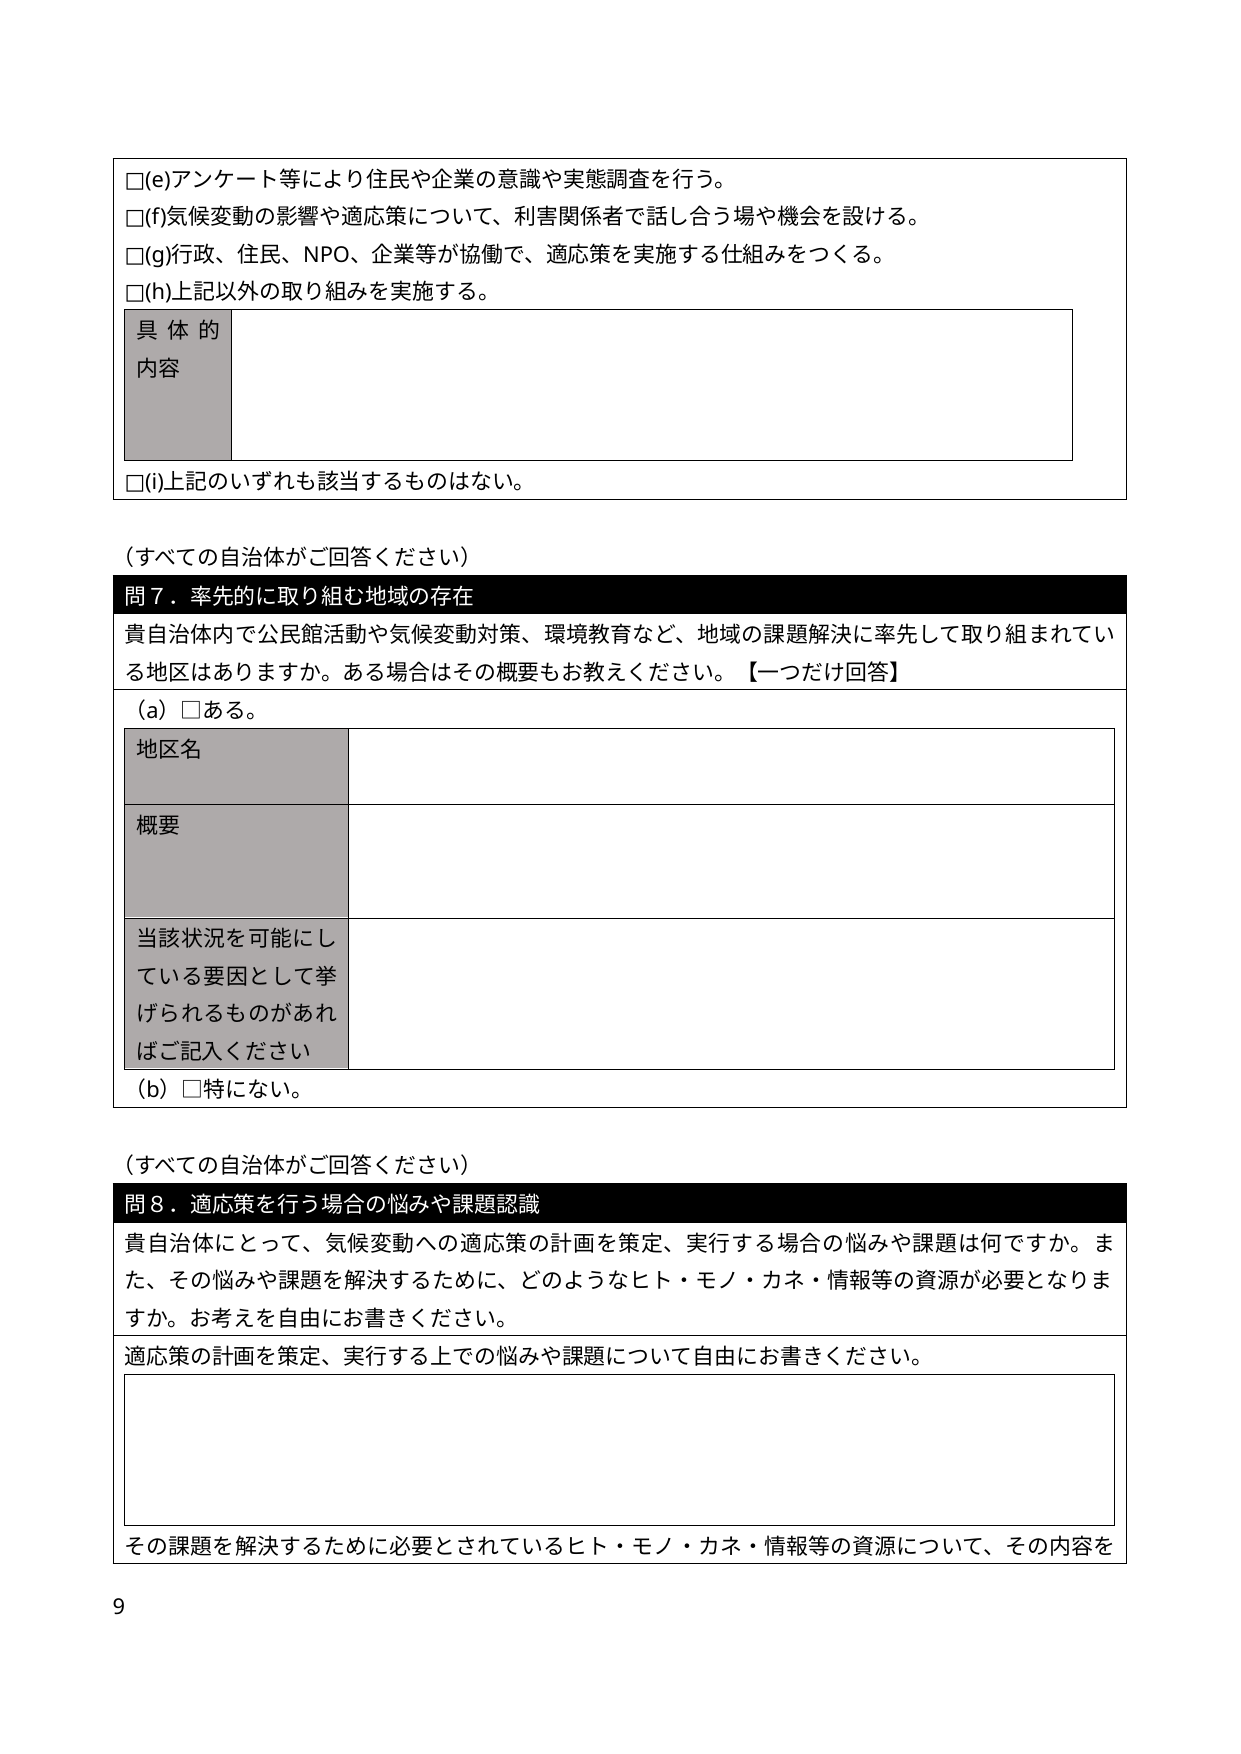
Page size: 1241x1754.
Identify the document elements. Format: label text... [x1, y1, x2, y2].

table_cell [114, 159, 1126, 499]
table_header 問７．率先的に取り組む地域の存在 [114, 576, 1126, 613]
text （すべての自治体がご回答ください） [112, 537, 1128, 575]
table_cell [114, 1336, 1126, 1563]
text （すべての自治体がご回答ください） [112, 1146, 1128, 1183]
table_cell 貴自治体にとって、気候変動への適応策の計画を策定、実行する場合の悩みや課題は何ですか。また、その悩みや課題を解決するために、どのようなヒト・モノ・カネ・情報等の資源が必要となりますか。お考えを自由にお書きください。 [114, 1223, 1126, 1335]
table_header 問８．適応策を行う場合の悩みや課題認識 [114, 1184, 1126, 1222]
table_cell （a）□ある。 （b）□特にない。 [114, 690, 1126, 1107]
table_cell 貴自治体内で公民館活動や気候変動対策、環境教育など、地域の課題解決に率先して取り組まれている地区はありますか。ある場合はその概要もお教えください。【一つだけ回答】 [114, 614, 1126, 689]
